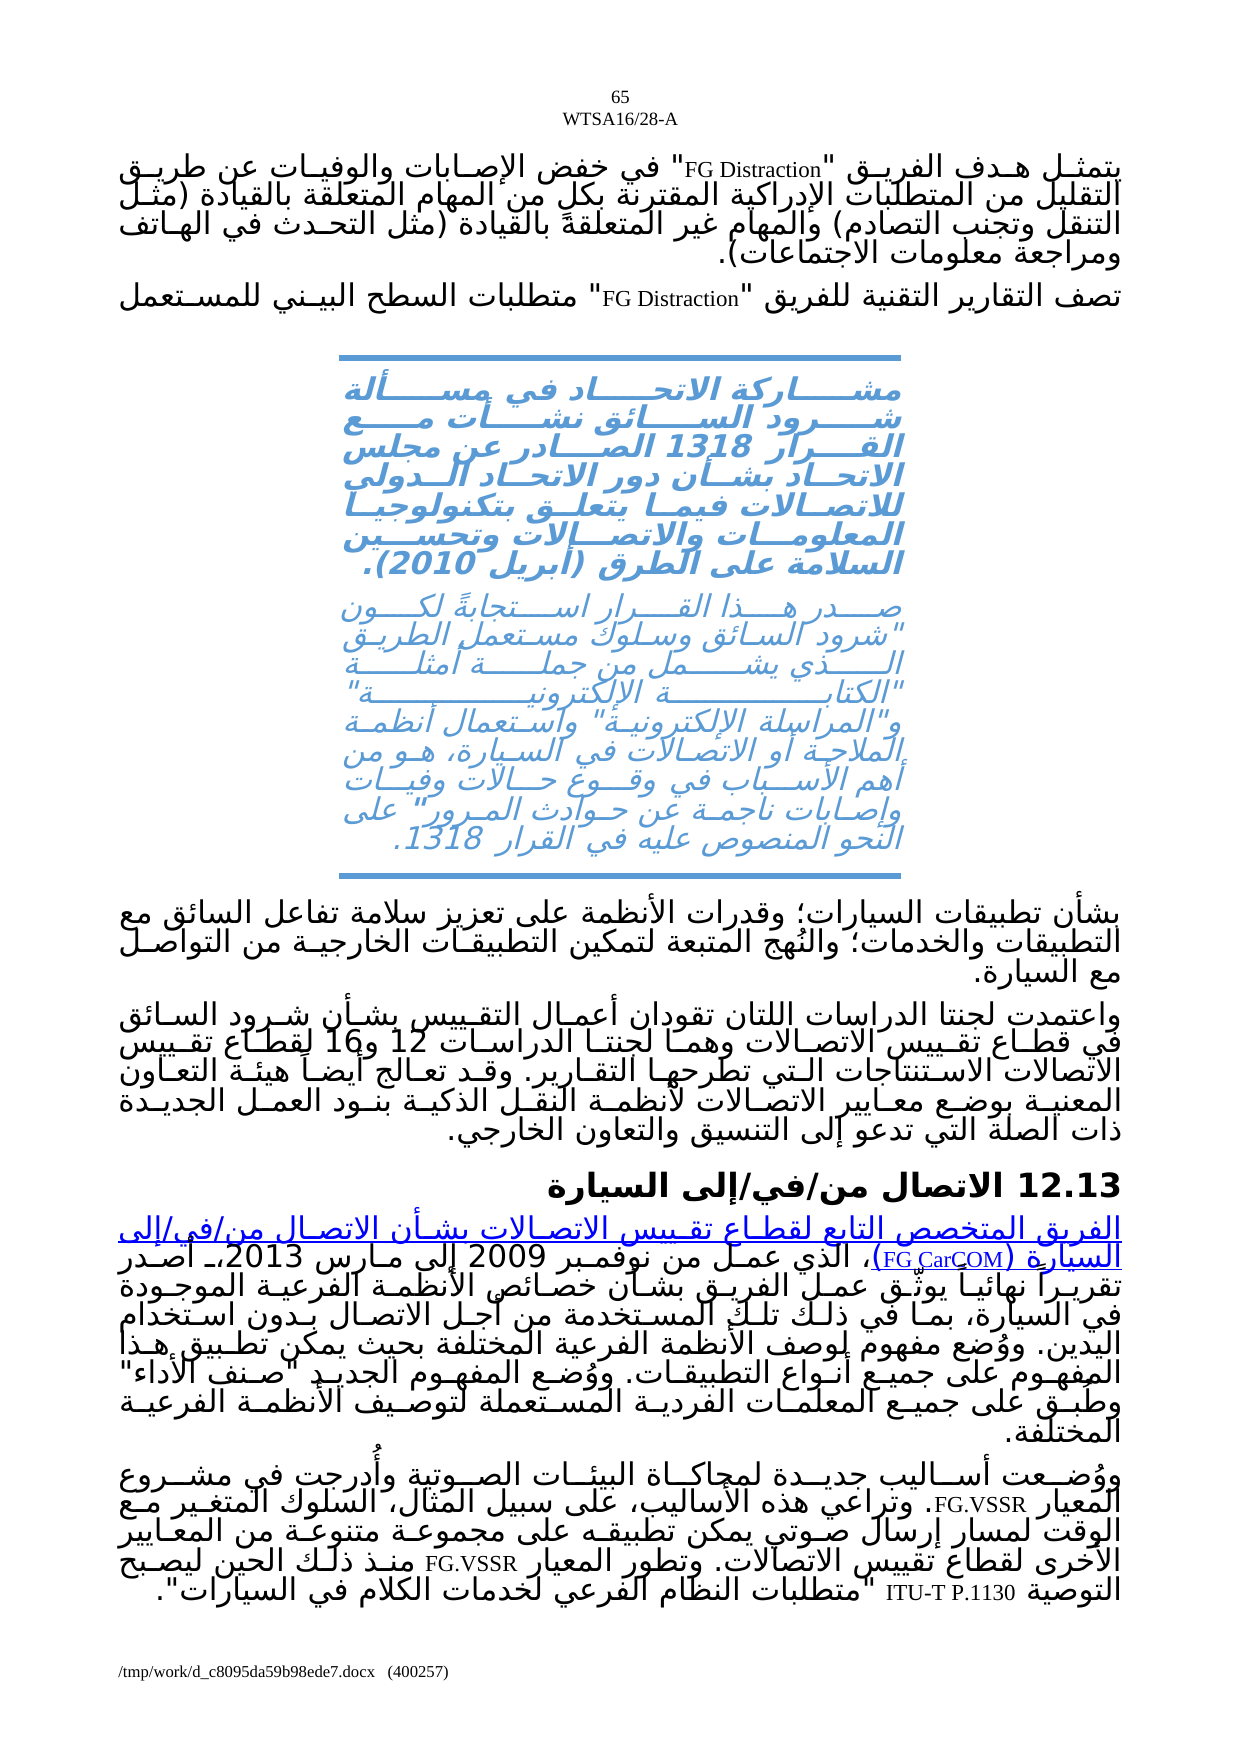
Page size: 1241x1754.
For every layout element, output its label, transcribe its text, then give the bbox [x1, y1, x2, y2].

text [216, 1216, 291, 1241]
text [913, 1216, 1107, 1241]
subtitle 12.13 الاتصال من/في/إلى السيارة [118, 1172, 1122, 1203]
text ووُضعت أساليب جديدة لمحاكاة البيئات الصوتية وأُدرجت في مشروع المعيار FG.VSSR. وتراعي هذه الأساليب، على سبيل المثال، السلوك المتغير مع الوقت لمسار إرسال صوتي يمكن تطبيقه على مجموعة متنوعة من المعايير الأخرى لقطاع تقييس الاتصالات. وتطور المعيار FG.VSSR منذ ذلك الحين ليصبح التوصية ITU-T P.1130 "متطلبات النظام الفرعي لخدمات الكلام في السيارات". [118, 1462, 1122, 1607]
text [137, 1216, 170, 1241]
text الفريق المتخصص التابع لقطاع تقييس الاتصالات بشأن الاتصال من/في/إلى السيارة (FG CarCOM)، الذي عمل من نوفمبر 2009 إلى مارس 2013، أصدر تقريراً نهائياً يوثّق عمل الفريق بشأن خصائص الأنظمة الفرعية الموجودة في السيارة، بما في ذلك تلك المستخدمة من أجل الاتصال بدون استخدام اليدين. ووُضع مفهوم لوصف الأنظمة الفرعية المختلفة بحيث يمكن تطبيق هذا المفهوم على جميع أنواع التطبيقات. ووُضع المفهوم الجديد "صنف الأداء" وطُبق على جميع المعلمات الفردية المستعملة لتوصيف الأنظمة الفرعية المختلفة. [118, 1243, 1122, 1449]
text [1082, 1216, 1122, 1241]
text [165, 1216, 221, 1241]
text يتمثل هدف الفريق "FG Distraction" في خفض الإصابات والوفيات عن طريق التقليل من المتطلبات الإدراكية المقترنة بكلٍ من المهام المتعلقة بالقيادة (مثل التنقل وتجنب التصادم) والمهام غير المتعلقة بالقيادة (مثل التحدث في الهاتف ومراجعة معلومات الاجتماعات). [118, 154, 1122, 271]
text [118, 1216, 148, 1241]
text تصف التقارير التقنية للفريق "FG Distraction" متطلبات السطح البيني للمستعمل بشأن تطبيقات السيارات؛ وقدرات الأنظمة على تعزيز سلامة تفاعل السائق مع التطبيقات والخدمات؛ والنُهج المتبعة لتمكين التطبيقات الخارجية من التواصل مع السيارة. [118, 283, 1122, 989]
text واعتمدت لجنتا الدراسات اللتان تقودان أعمال التقييس بشأن شرود السائق في قطاع تقييس الاتصالات وهما لجنتا الدراسات 12 و16 لقطاع تقييس الاتصالات الاستنتاجات التي تطرحها التقارير. وقد تعالج أيضاً هيئة التعاون المعنية بوضع معايير الاتصالات لأنظمة النقل الذكية بنود العمل الجديدة ذات الصلة التي تدعو إلى التنسيق والتعاون الخارجي. [118, 1002, 1122, 1147]
